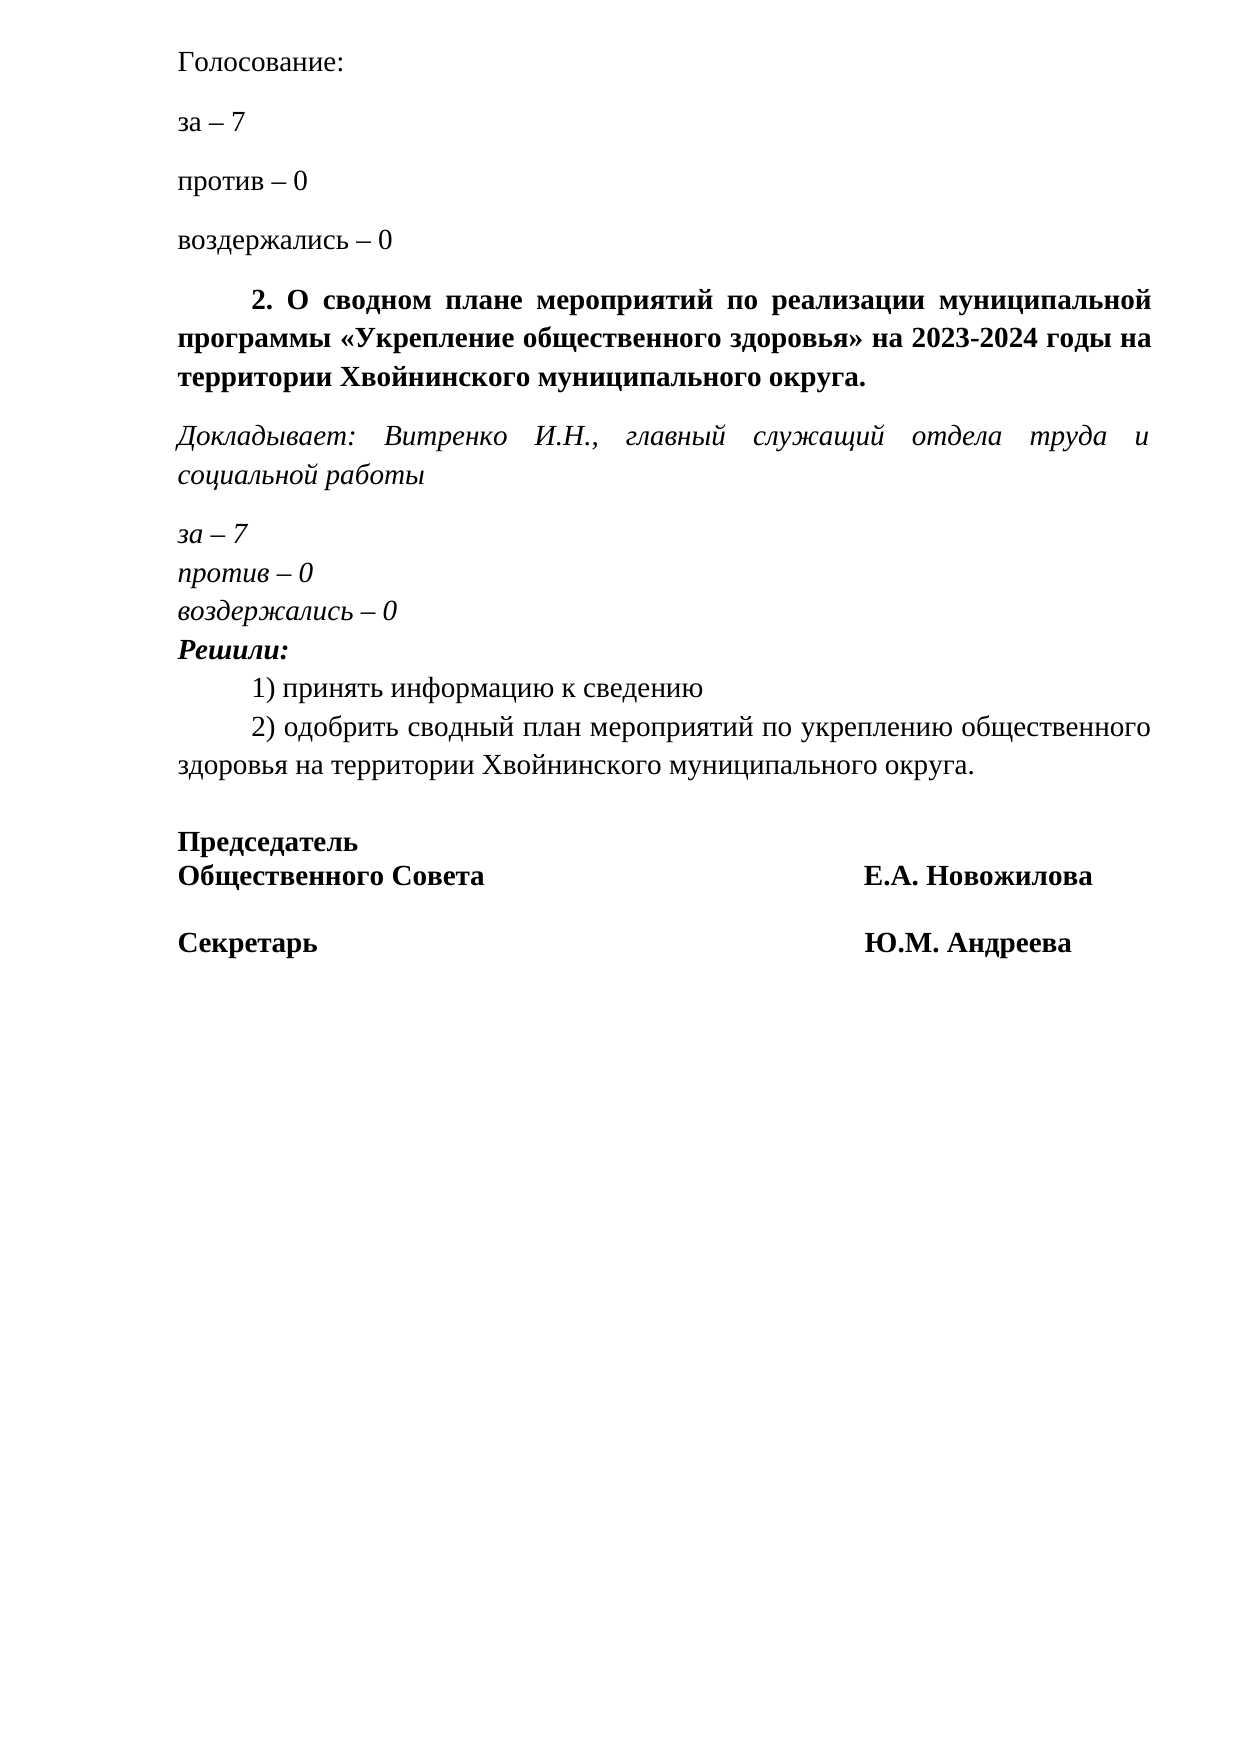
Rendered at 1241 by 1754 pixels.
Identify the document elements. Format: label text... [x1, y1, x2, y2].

text 2. О сводном плане мероприятий по реализации муниципальной программы «Укрепление общественного здоровья» на 2023-2024 годы на территории Хвойнинского муниципального округа. [177, 282, 1152, 392]
text Секретарь Ю.М. Андреева [177, 925, 1152, 959]
text воздержались – 0 [177, 593, 1152, 627]
text Общественного Совета Е.А. Новожилова [177, 858, 1152, 892]
text Докладывает: Витренко И.Н., главный служащий отдела труда и социальной работы [177, 418, 1152, 490]
text Председатель [177, 824, 1152, 858]
text за – 7 [177, 104, 1152, 137]
text воздержались – 0 [177, 222, 1152, 256]
text Решили: [177, 632, 1152, 665]
text 1) принять информацию к сведению [177, 670, 1152, 704]
text за – 7 [177, 516, 1152, 550]
text Голосование: [177, 44, 1152, 78]
text против – 0 [177, 555, 1152, 588]
text 2) одобрить сводный план мероприятий по укреплению общественного здоровья на территории Хвойнинского муниципального округа. [177, 709, 1152, 781]
text против – 0 [177, 163, 1152, 197]
